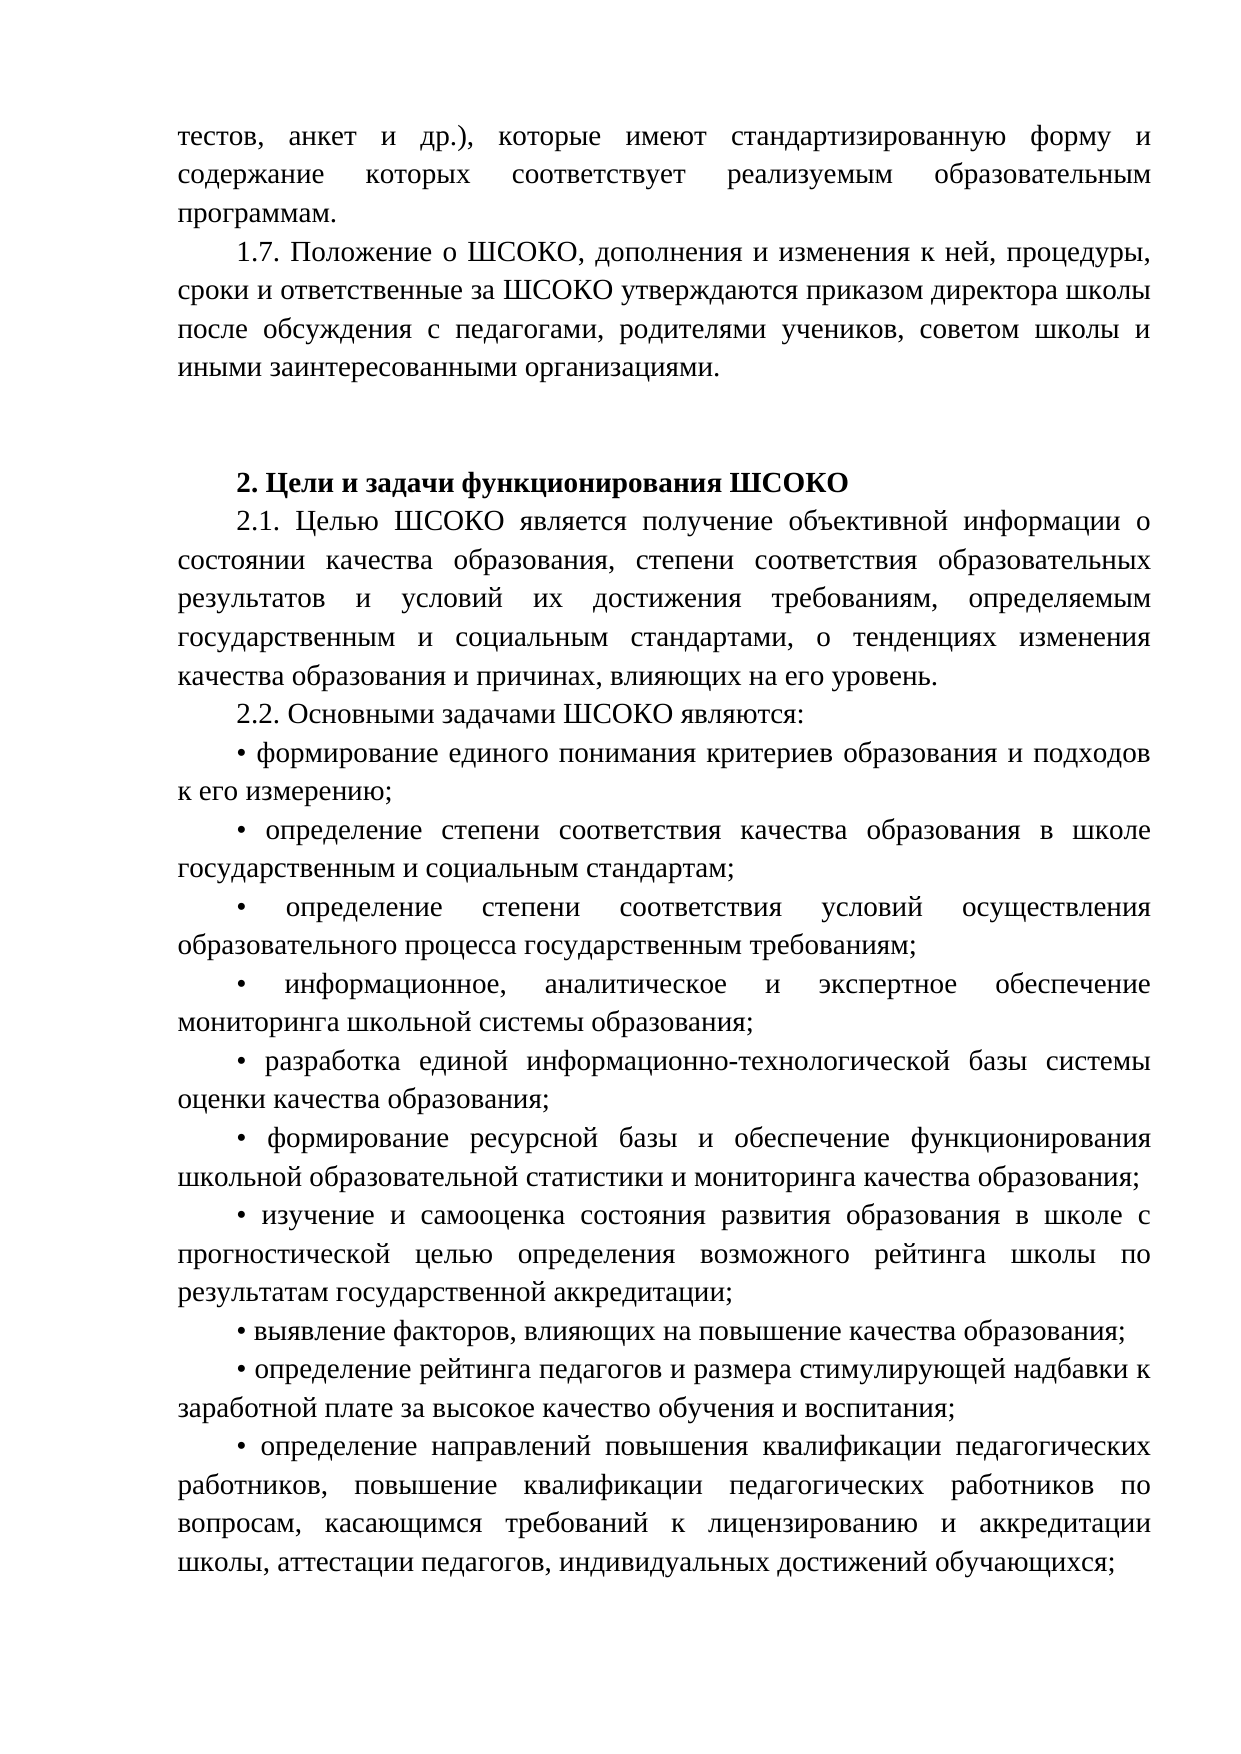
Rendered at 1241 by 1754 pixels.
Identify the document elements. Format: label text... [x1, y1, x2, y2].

text • изучение и самооценка состояния развития образования в школе с прогностической целью определения возможного рейтинга школы по результатам государственной аккредитации; [177, 1197, 1152, 1308]
text • определение направлений повышения квалификации педагогических работников, повышение квалификации педагогических работников по вопросам, касающимся требований к лицензированию и аккредитации школы, аттестации педагогов, индивидуальных достижений обучающихся; [177, 1428, 1152, 1578]
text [177, 118, 1152, 229]
text 1.7. Положение о ШСОКО, дополнения и изменения к ней, процедуры, сроки и ответственные за ШСОКО утверждаются приказом директора школы после обсуждения с педагогами, родителями учеников, советом школы и иными заинтересованными организациями. [177, 234, 1152, 383]
text 2.2. Основными задачами ШСОКО являются: [177, 696, 1152, 730]
text • выявление факторов, влияющих на повышение качества образования; [177, 1313, 1152, 1346]
text • информационное, аналитическое и экспертное обеспечение мониторинга школьной системы образования; [177, 966, 1152, 1038]
text • определение степени соответствия качества образования в школе государственным и социальным стандартам; [177, 812, 1152, 884]
text 2.1. Целью ШСОКО является получение объективной информации о состоянии качества образования, степени соответствия образовательных результатов и условий их достижения требованиям, определяемым государственным и социальным стандартами, о тенденциях изменения качества образования и причинах, влияющих на его уровень. [177, 503, 1152, 691]
text • формирование ресурсной базы и обеспечение функционирования школьной образовательной статистики и мониторинга качества образования; [177, 1120, 1152, 1192]
text • определение степени соответствия условий осуществления образовательного процесса государственным требованиям; [177, 889, 1152, 961]
text 2. Цели и задачи функционирования ШСОКО [177, 465, 1152, 498]
text • формирование единого понимания критериев образования и подходов к его измерению; [177, 735, 1152, 807]
text • разработка единой информационно-технологической базы системы оценки качества образования; [177, 1043, 1152, 1115]
text • определение рейтинга педагогов и размера стимулирующей надбавки к заработной плате за высокое качество обучения и воспитания; [177, 1351, 1152, 1423]
